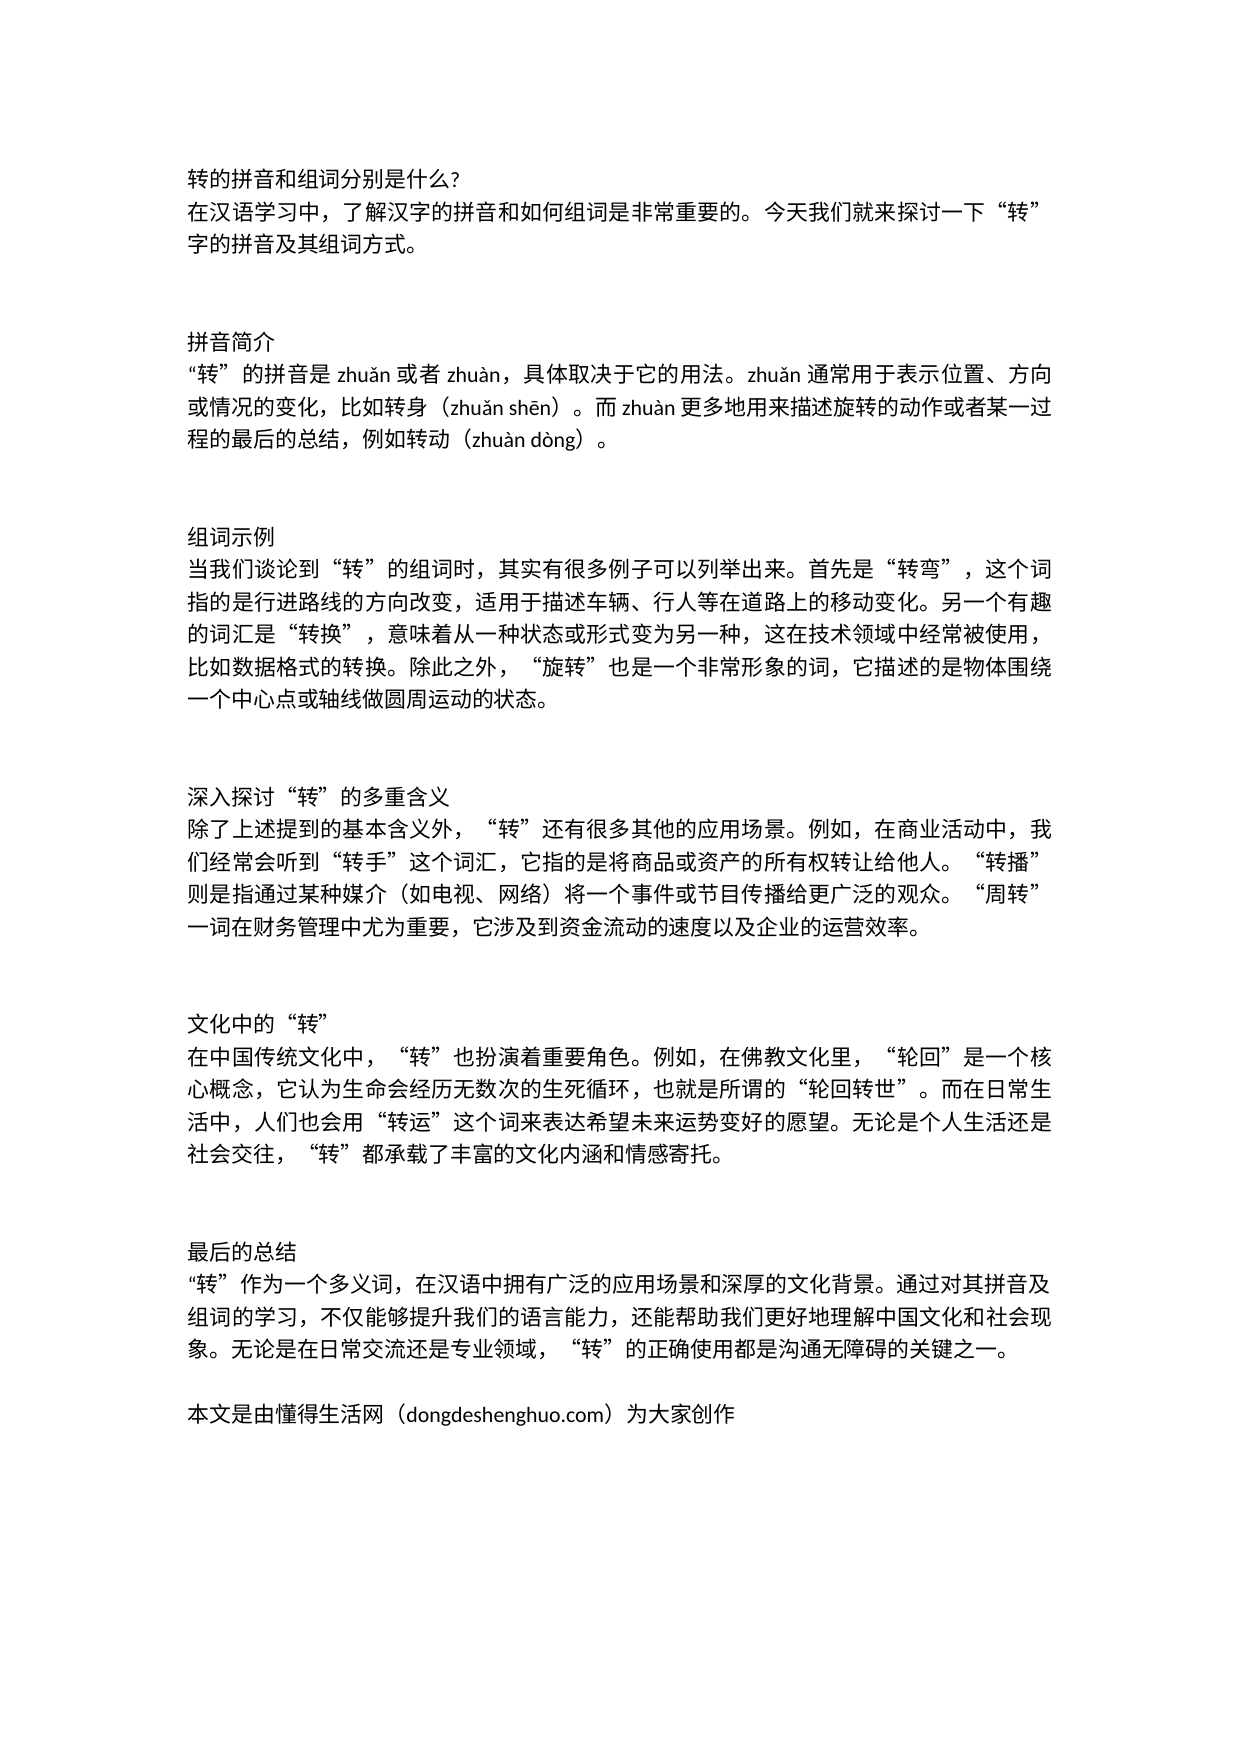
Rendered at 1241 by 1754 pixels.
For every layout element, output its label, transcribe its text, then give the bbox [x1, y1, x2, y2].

text 文化中的“转” [187, 1007, 1053, 1039]
text 在汉语学习中，了解汉字的拼音和如何组词是非常重要的。今天我们就来探讨一下“转”字的拼音及其组词方式。 [187, 194, 1053, 259]
text 在中国传统文化中，“转”也扮演着重要角色。例如，在佛教文化里，“轮回”是一个核心概念，它认为生命会经历无数次的生死循环，也就是所谓的“轮回转世”。而在日常生活中，人们也会用“转运”这个词来表达希望未来运势变好的愿望。无论是个人生活还是社会交往，“转”都承载了丰富的文化内涵和情感寄托。 [187, 1039, 1053, 1169]
text 本文是由懂得生活网（dongdeshenghuo.com）为大家创作 [187, 1397, 1053, 1429]
text “转”的拼音是 zhuǎn 或者 zhuàn，具体取决于它的用法。zhuǎn 通常用于表示位置、方向或情况的变化，比如转身（zhuǎn shēn）。而 zhuàn 更多地用来描述旋转的动作或者某一过程的最后的总结，例如转动（zhuàn dòng）。 [187, 357, 1053, 454]
text 除了上述提到的基本含义外，“转”还有很多其他的应用场景。例如，在商业活动中，我们经常会听到“转手”这个词汇，它指的是将商品或资产的所有权转让给他人。“转播”则是指通过某种媒介（如电视、网络）将一个事件或节目传播给更广泛的观众。“周转”一词在财务管理中尤为重要，它涉及到资金流动的速度以及企业的运营效率。 [187, 812, 1053, 942]
text 深入探讨“转”的多重含义 [187, 779, 1053, 812]
text 组词示例 [187, 519, 1053, 552]
text 最后的总结 [187, 1234, 1053, 1267]
text 转的拼音和组词分别是什么? [187, 162, 1053, 194]
text “转”作为一个多义词，在汉语中拥有广泛的应用场景和深厚的文化背景。通过对其拼音及组词的学习，不仅能够提升我们的语言能力，还能帮助我们更好地理解中国文化和社会现象。无论是在日常交流还是专业领域，“转”的正确使用都是沟通无障碍的关键之一。 [187, 1267, 1053, 1364]
text 当我们谈论到“转”的组词时，其实有很多例子可以列举出来。首先是“转弯”，这个词指的是行进路线的方向改变，适用于描述车辆、行人等在道路上的移动变化。另一个有趣的词汇是“转换”，意味着从一种状态或形式变为另一种，这在技术领域中经常被使用，比如数据格式的转换。除此之外，“旋转”也是一个非常形象的词，它描述的是物体围绕一个中心点或轴线做圆周运动的状态。 [187, 552, 1053, 714]
text 拼音简介 [187, 324, 1053, 357]
